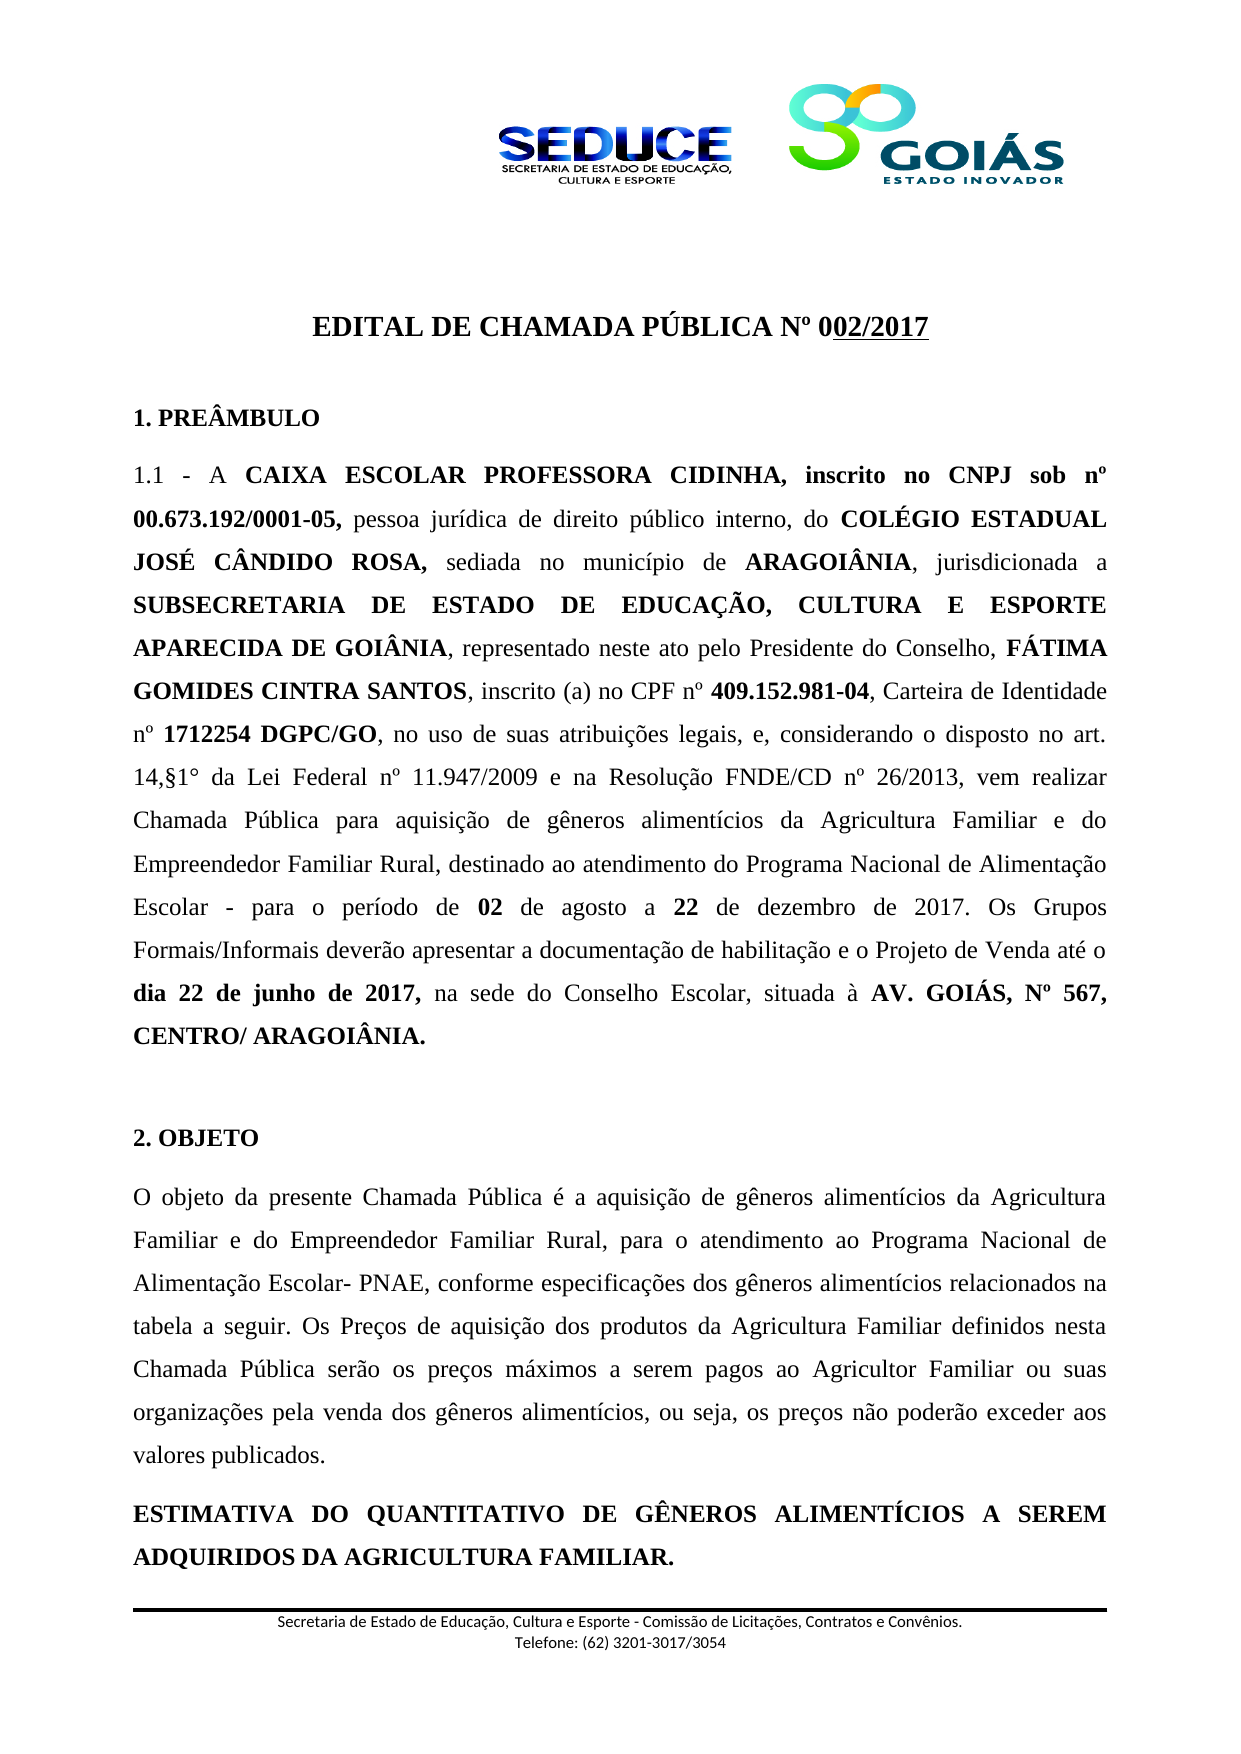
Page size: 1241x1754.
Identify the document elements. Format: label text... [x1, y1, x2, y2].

text ESTIMATIVA DO QUANTITATIVO DE GÊNEROS ALIMENTÍCIOS A SEREM ADQUIRIDOS DA AGRICULTURA FAMILIAR. [133, 1499, 1107, 1571]
picture [477, 73, 1108, 212]
text O objeto da presente Chamada Pública é a aquisição de gêneros alimentícios da Agricultura Familiar e do Empreendedor Familiar Rural, para o atendimento ao Programa Nacional de Alimentação Escolar- PNAE, conforme especificações dos gêneros alimentícios relacionados na tabela a seguir. Os Preços de aquisição dos produtos da Agricultura Familiar definidos nesta Chamada Pública serão os preços máximos a serem pagos ao Agricultor Familiar ou suas organizações pela venda dos gêneros alimentícios, ou seja, os preços não poderão exceder aos valores publicados. [133, 1182, 1107, 1469]
text 1.1 - A CAIXA ESCOLAR PROFESSORA CIDINHA, inscrito no CNPJ sob nº 00.673.192/0001-05, pessoa jurídica de direito público interno, do COLÉGIO ESTADUAL JOSÉ CÂNDIDO ROSA, sediada no município de ARAGOIÂNIA, jurisdicionada a SUBSECRETARIA DE ESTADO DE EDUCAÇÃO, CULTURA E ESPORTE APARECIDA DE GOIÂNIA, representado neste ato pelo Presidente do Conselho, FÁTIMA GOMIDES CINTRA SANTOS, inscrito (a) no CPF nº 409.152.981-04, Carteira de Identidade nº 1712254 DGPC/GO, no uso de suas atribuições legais, e, considerando o disposto no art. 14,§1° da Lei Federal nº 11.947/2009 e na Resolução FNDE/CD nº 26/2013, vem realizar Chamada Pública para aquisição de gêneros alimentícios da Agricultura Familiar e do Empreendedor Familiar Rural, destinado ao atendimento do Programa Nacional de Alimentação Escolar - para o período de 02 de agosto a 22 de dezembro de 2017. Os Grupos Formais/Informais deverão apresentar a documentação de habilitação e o Projeto de Venda até o dia 22 de junho de 2017, na sede do Conselho Escolar, situada à AV. GOIÁS, Nº 567, CENTRO/ ARAGOIÂNIA. [133, 461, 1107, 1050]
text 1. PREÂMBULO [133, 403, 1107, 432]
text 2. OBJETO [133, 1123, 1107, 1152]
text EDITAL DE CHAMADA PÚBLICA Nº 002/2017 [133, 309, 1107, 343]
